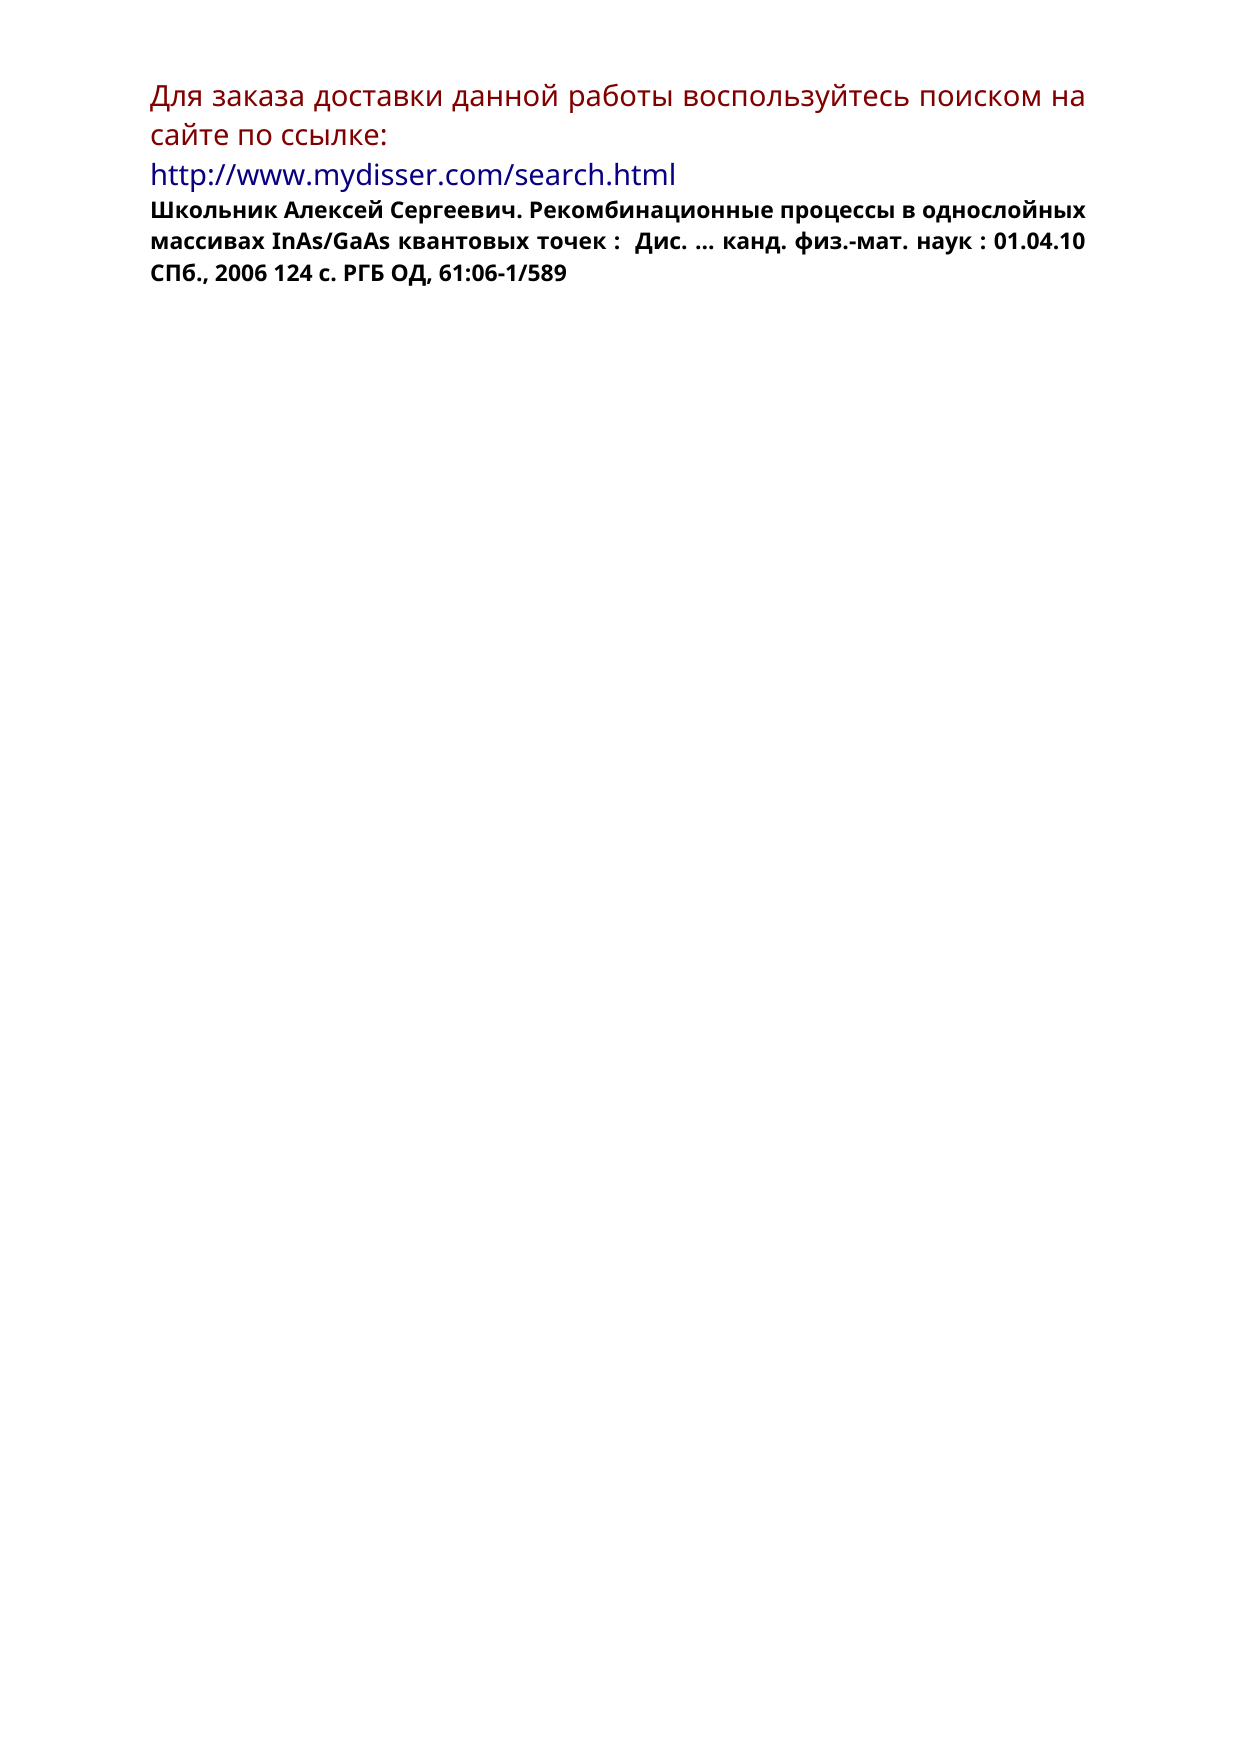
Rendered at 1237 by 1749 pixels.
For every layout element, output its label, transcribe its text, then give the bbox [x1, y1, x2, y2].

text Школьник Алексей Сергеевич. Рекомбинационные процессы в однослойных массивах InAs/GaAs квантовых точек : Дис. ... канд. физ.-мат. наук : 01.04.10 СПб., 2006 124 с. РГБ ОД, 61:06-1/589 [150, 194, 1086, 288]
